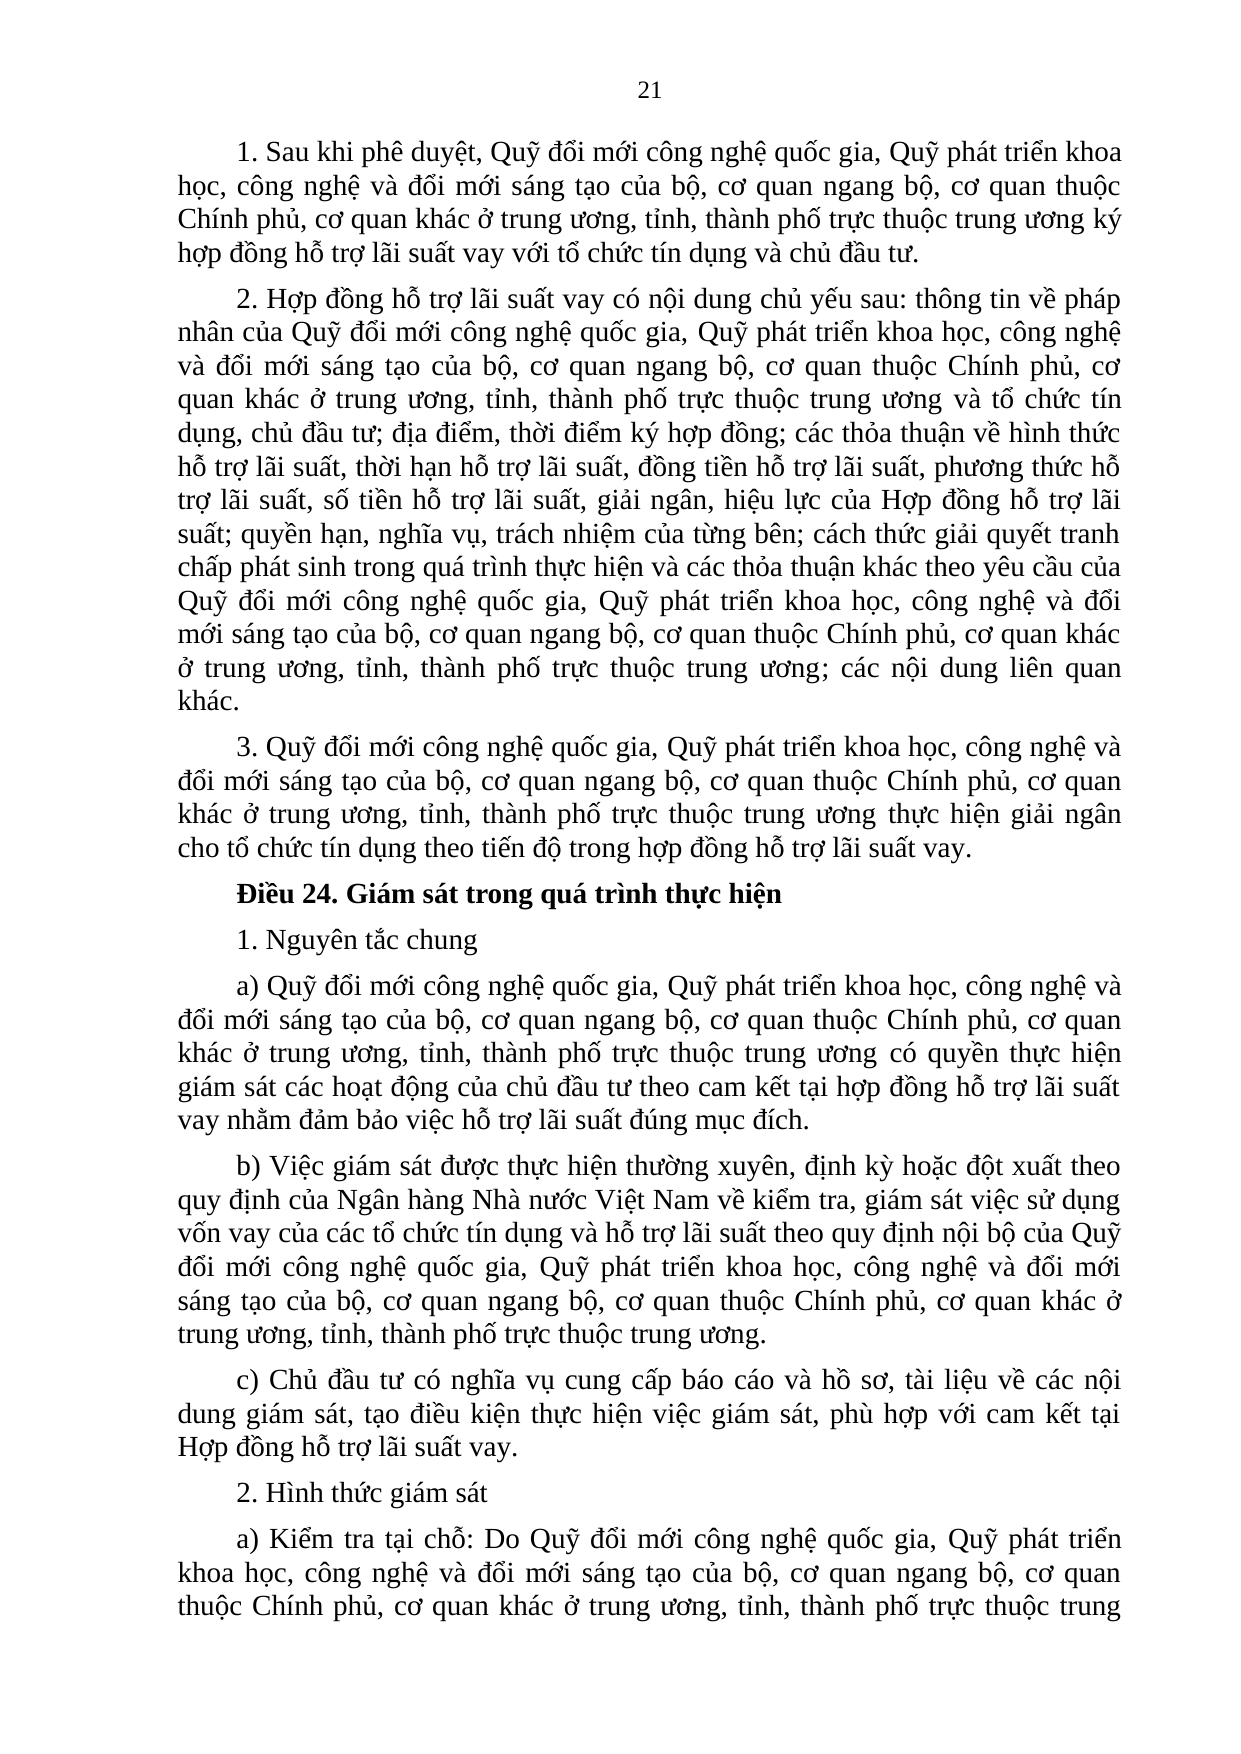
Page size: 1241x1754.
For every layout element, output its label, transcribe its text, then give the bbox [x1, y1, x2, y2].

text 1. Nguyên tắc chung [177, 922, 1122, 956]
subtitle Điều 24. Giám sát trong quá trình thực hiện [177, 876, 1122, 910]
text c) Chủ đầu tư có nghĩa vụ cung cấp báo cáo và hồ sơ, tài liệu về các nội dung giám sát, tạo điều kiện thực hiện việc giám sát, phù hợp với cam kết tại Hợp đồng hỗ trợ lãi suất vay. [177, 1362, 1122, 1463]
text 2. Hình thức giám sát [177, 1475, 1122, 1509]
text b) Việc giám sát được thực hiện thường xuyên, định kỳ hoặc đột xuất theo quy định của Ngân hàng Nhà nước Việt Nam về kiểm tra, giám sát việc sử dụng vốn vay của các tổ chức tín dụng và hỗ trợ lãi suất theo quy định nội bộ của Quỹ đổi mới công nghệ quốc gia, Quỹ phát triển khoa học, công nghệ và đổi mới sáng tạo của bộ, cơ quan ngang bộ, cơ quan thuộc Chính phủ, cơ quan khác ở trung ương, tỉnh, thành phố trực thuộc trung ương. [177, 1148, 1122, 1350]
text 1. Sau khi phê duyệt, Quỹ đổi mới công nghệ quốc gia, Quỹ phát triển khoa học, công nghệ và đổi mới sáng tạo của bộ, cơ quan ngang bộ, cơ quan thuộc Chính phủ, cơ quan khác ở trung ương, tỉnh, thành phố trực thuộc trung ương ký hợp đồng hỗ trợ lãi suất vay với tổ chức tín dụng và chủ đầu tư. [177, 134, 1122, 268]
text 2. Hợp đồng hỗ trợ lãi suất vay có nội dung chủ yếu sau: thông tin về pháp nhân của Quỹ đổi mới công nghệ quốc gia, Quỹ phát triển khoa học, công nghệ và đổi mới sáng tạo của bộ, cơ quan ngang bộ, cơ quan thuộc Chính phủ, cơ quan khác ở trung ương, tỉnh, thành phố trực thuộc trung ương và tổ chức tín dụng, chủ đầu tư; địa điểm, thời điểm ký hợp đồng; các thỏa thuận về hình thức hỗ trợ lãi suất, thời hạn hỗ trợ lãi suất, đồng tiền hỗ trợ lãi suất, phương thức hỗ trợ lãi suất, số tiền hỗ trợ lãi suất, giải ngân, hiệu lực của Hợp đồng hỗ trợ lãi suất; quyền hạn, nghĩa vụ, trách nhiệm của từng bên; cách thức giải quyết tranh chấp phát sinh trong quá trình thực hiện và các thỏa thuận khác theo yêu cầu của Quỹ đổi mới công nghệ quốc gia, Quỹ phát triển khoa học, công nghệ và đổi mới sáng tạo của bộ, cơ quan ngang bộ, cơ quan thuộc Chính phủ, cơ quan khác ở trung ương, tỉnh, thành phố trực thuộc trung ương; các nội dung liên quan khác. [177, 281, 1122, 717]
text a) Quỹ đổi mới công nghệ quốc gia, Quỹ phát triển khoa học, công nghệ và đổi mới sáng tạo của bộ, cơ quan ngang bộ, cơ quan thuộc Chính phủ, cơ quan khác ở trung ương, tỉnh, thành phố trực thuộc trung ương có quyền thực hiện giám sát các hoạt động của chủ đầu tư theo cam kết tại hợp đồng hỗ trợ lãi suất vay nhằm đảm bảo việc hỗ trợ lãi suất đúng mục đích. [177, 968, 1122, 1136]
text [177, 1521, 1122, 1622]
text 3. Quỹ đổi mới công nghệ quốc gia, Quỹ phát triển khoa học, công nghệ và đổi mới sáng tạo của bộ, cơ quan ngang bộ, cơ quan thuộc Chính phủ, cơ quan khác ở trung ương, tỉnh, thành phố trực thuộc trung ương thực hiện giải ngân cho tổ chức tín dụng theo tiến độ trong hợp đồng hỗ trợ lãi suất vay. [177, 729, 1122, 864]
